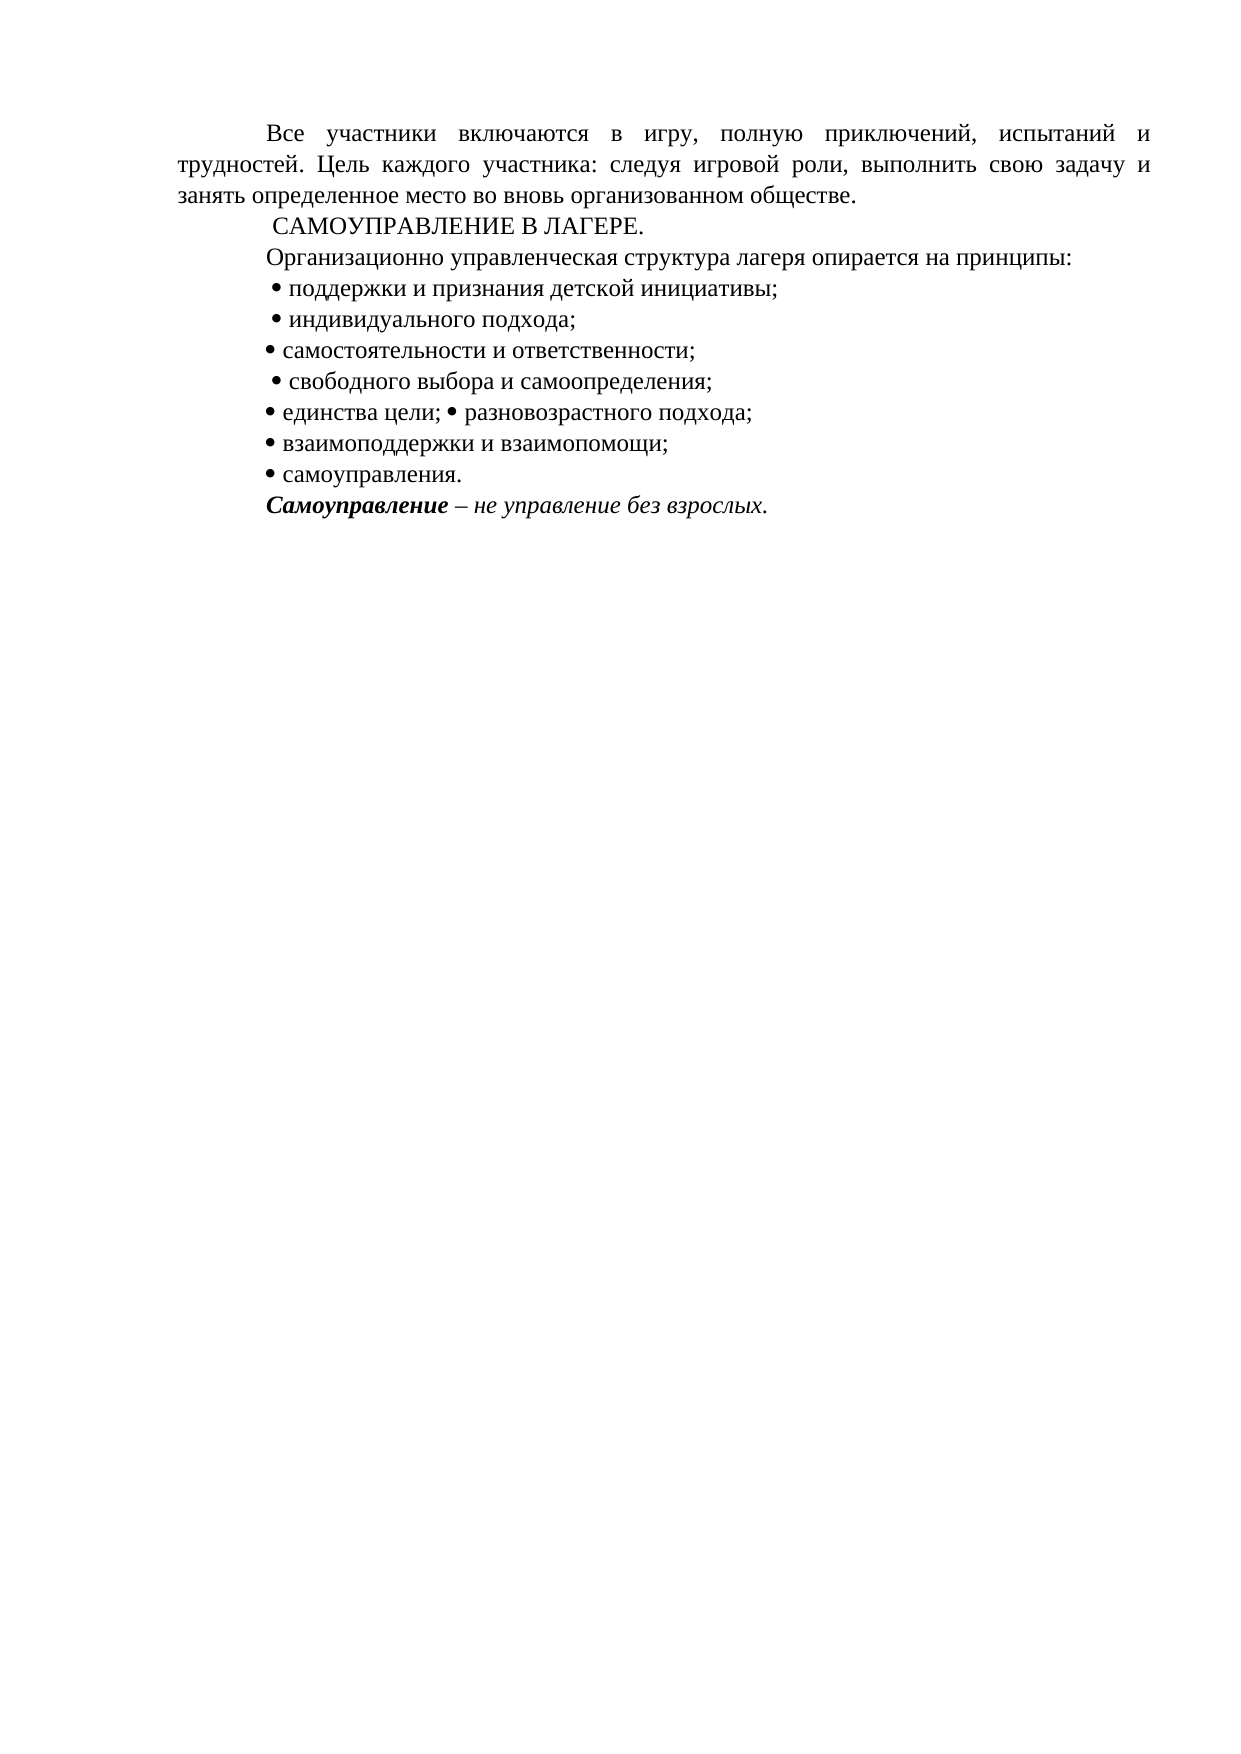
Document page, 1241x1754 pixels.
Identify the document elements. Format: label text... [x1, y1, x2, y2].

text единства цели; разновозрастного подхода; [177, 397, 1152, 426]
text самоуправления. [177, 459, 1152, 488]
text свободного выбора и самоопределения; [177, 366, 1152, 395]
text взаимоподдержки и взаимопомощи; [177, 428, 1152, 457]
text поддержки и признания детской инициативы; [177, 273, 1152, 302]
text САМОУПРАВЛЕНИЕ В ЛАГЕРЕ. [177, 211, 1152, 240]
text самостоятельности и ответственности; [177, 335, 1152, 364]
text Организационно управленческая структура лагеря опирается на принципы: [177, 242, 1152, 271]
text Все участники включаются в игру, полную приключений, испытаний и трудностей. Цель каждого участника: следуя игровой роли, выполнить свою задачу и занять определенное место во вновь организованном обществе. [177, 118, 1152, 209]
text индивидуального подхода; [177, 304, 1152, 333]
text Самоуправление – не управление без взрослых. [177, 491, 1152, 519]
